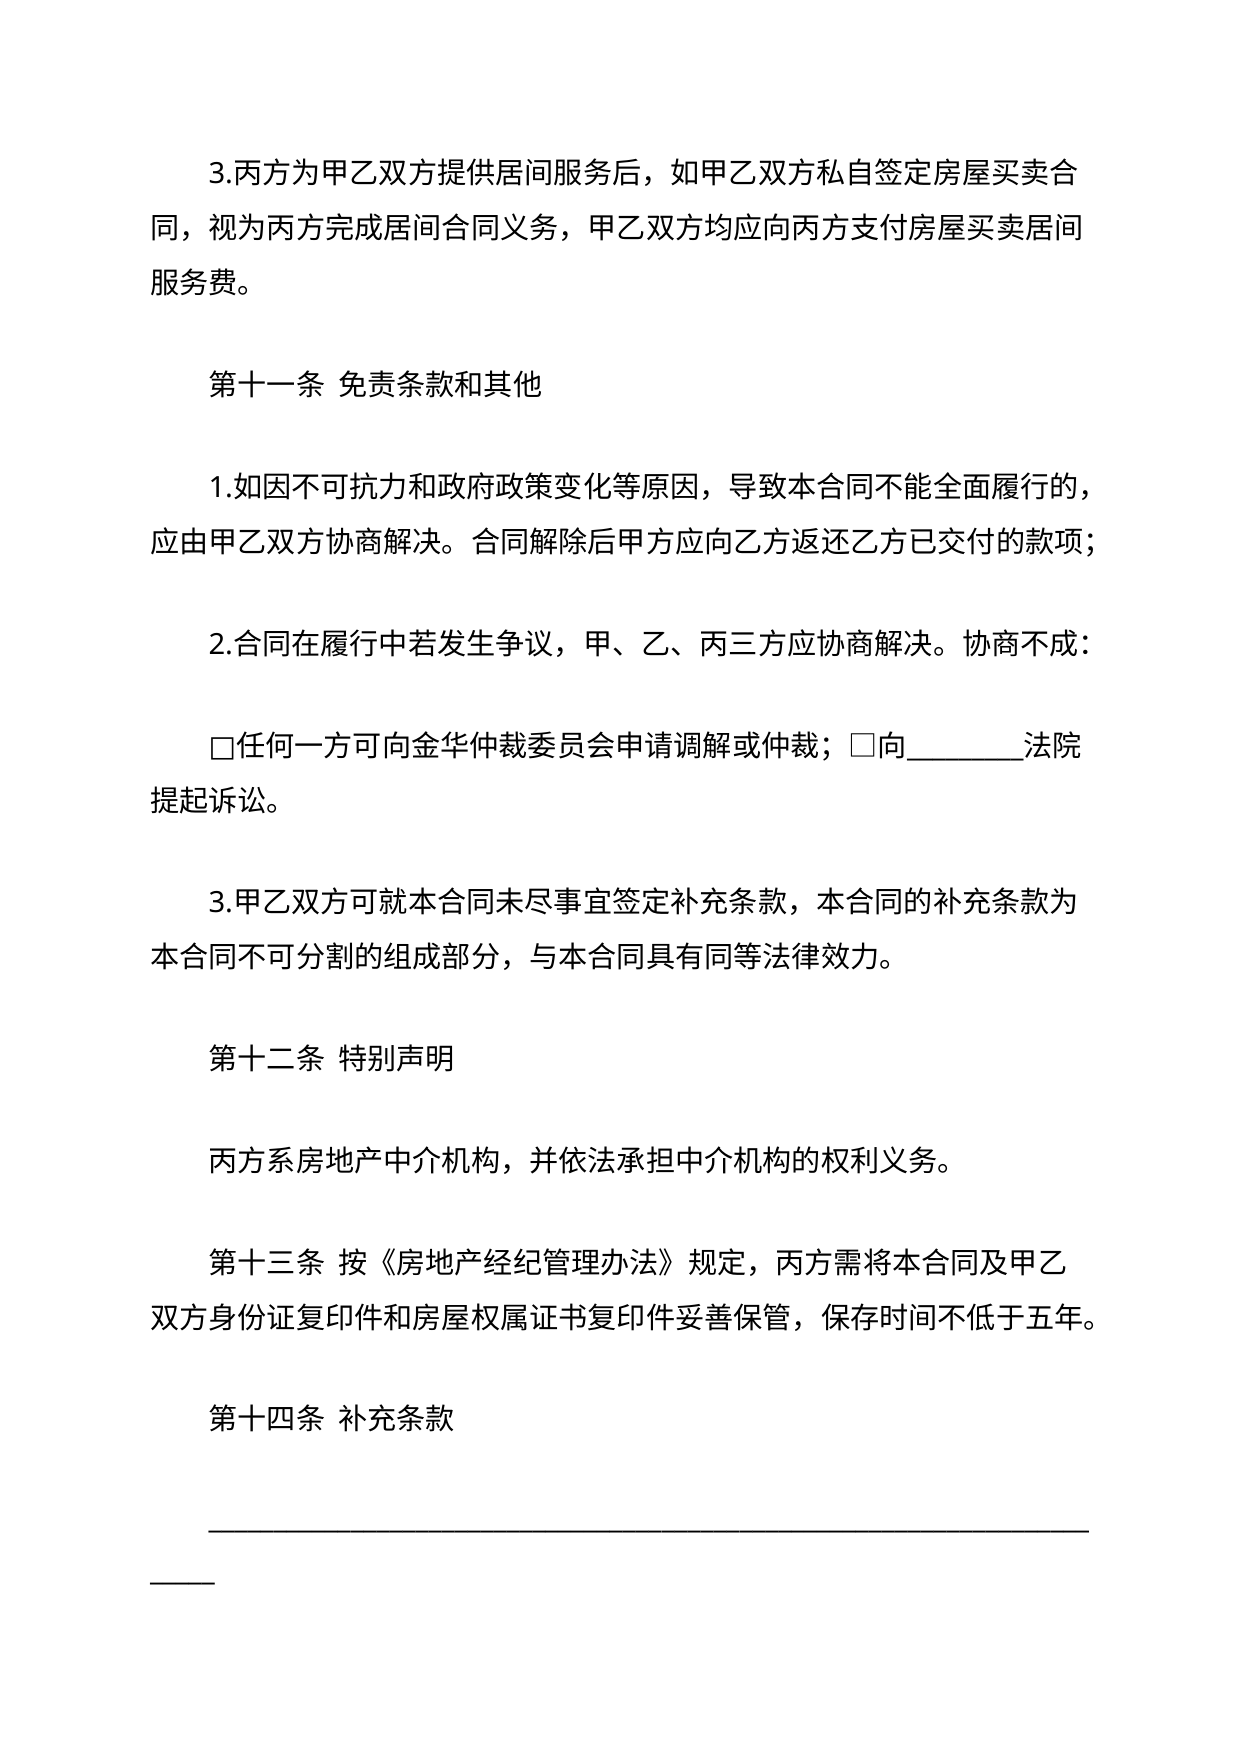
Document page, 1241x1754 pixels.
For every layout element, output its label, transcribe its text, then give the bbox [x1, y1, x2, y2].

text 3.丙方为甲乙双方提供居间服务后，如甲乙双方私自签定房屋买卖合同，视为丙方完成居间合同义务，甲乙双方均应向丙方支付房屋买卖居间服务费。 [150, 150, 1090, 302]
text 3.甲乙双方可就本合同未尽事宜签定补充条款，本合同的补充条款为本合同不可分割的组成部分，与本合同具有同等法律效力。 [150, 879, 1090, 976]
text _________________________________________________________________________ [150, 1498, 1090, 1589]
text 第十三条 按《房地产经纪管理办法》规定，丙方需将本合同及甲乙双方身份证复印件和房屋权属证书复印件妥善保管，保存时间不低于五年。 [150, 1239, 1090, 1336]
text 丙方系房地产中介机构，并依法承担中介机构的权利义务。 [150, 1137, 1090, 1180]
text □任何一方可向金华仲裁委员会申请调解或仲裁；□向_________法院提起诉讼。 [150, 722, 1090, 819]
text 2.合同在履行中若发生争议，甲、乙、丙三方应协商解决。协商不成： [150, 620, 1090, 663]
text 第十二条 特别声明 [150, 1036, 1090, 1078]
text 1.如因不可抗力和政府政策变化等原因，导致本合同不能全面履行的，应由甲乙双方协商解决。合同解除后甲方应向乙方返还乙方已交付的款项； [150, 463, 1090, 561]
text 第十四条 补充条款 [150, 1396, 1090, 1438]
text 第十一条 免责条款和其他 [150, 362, 1090, 404]
